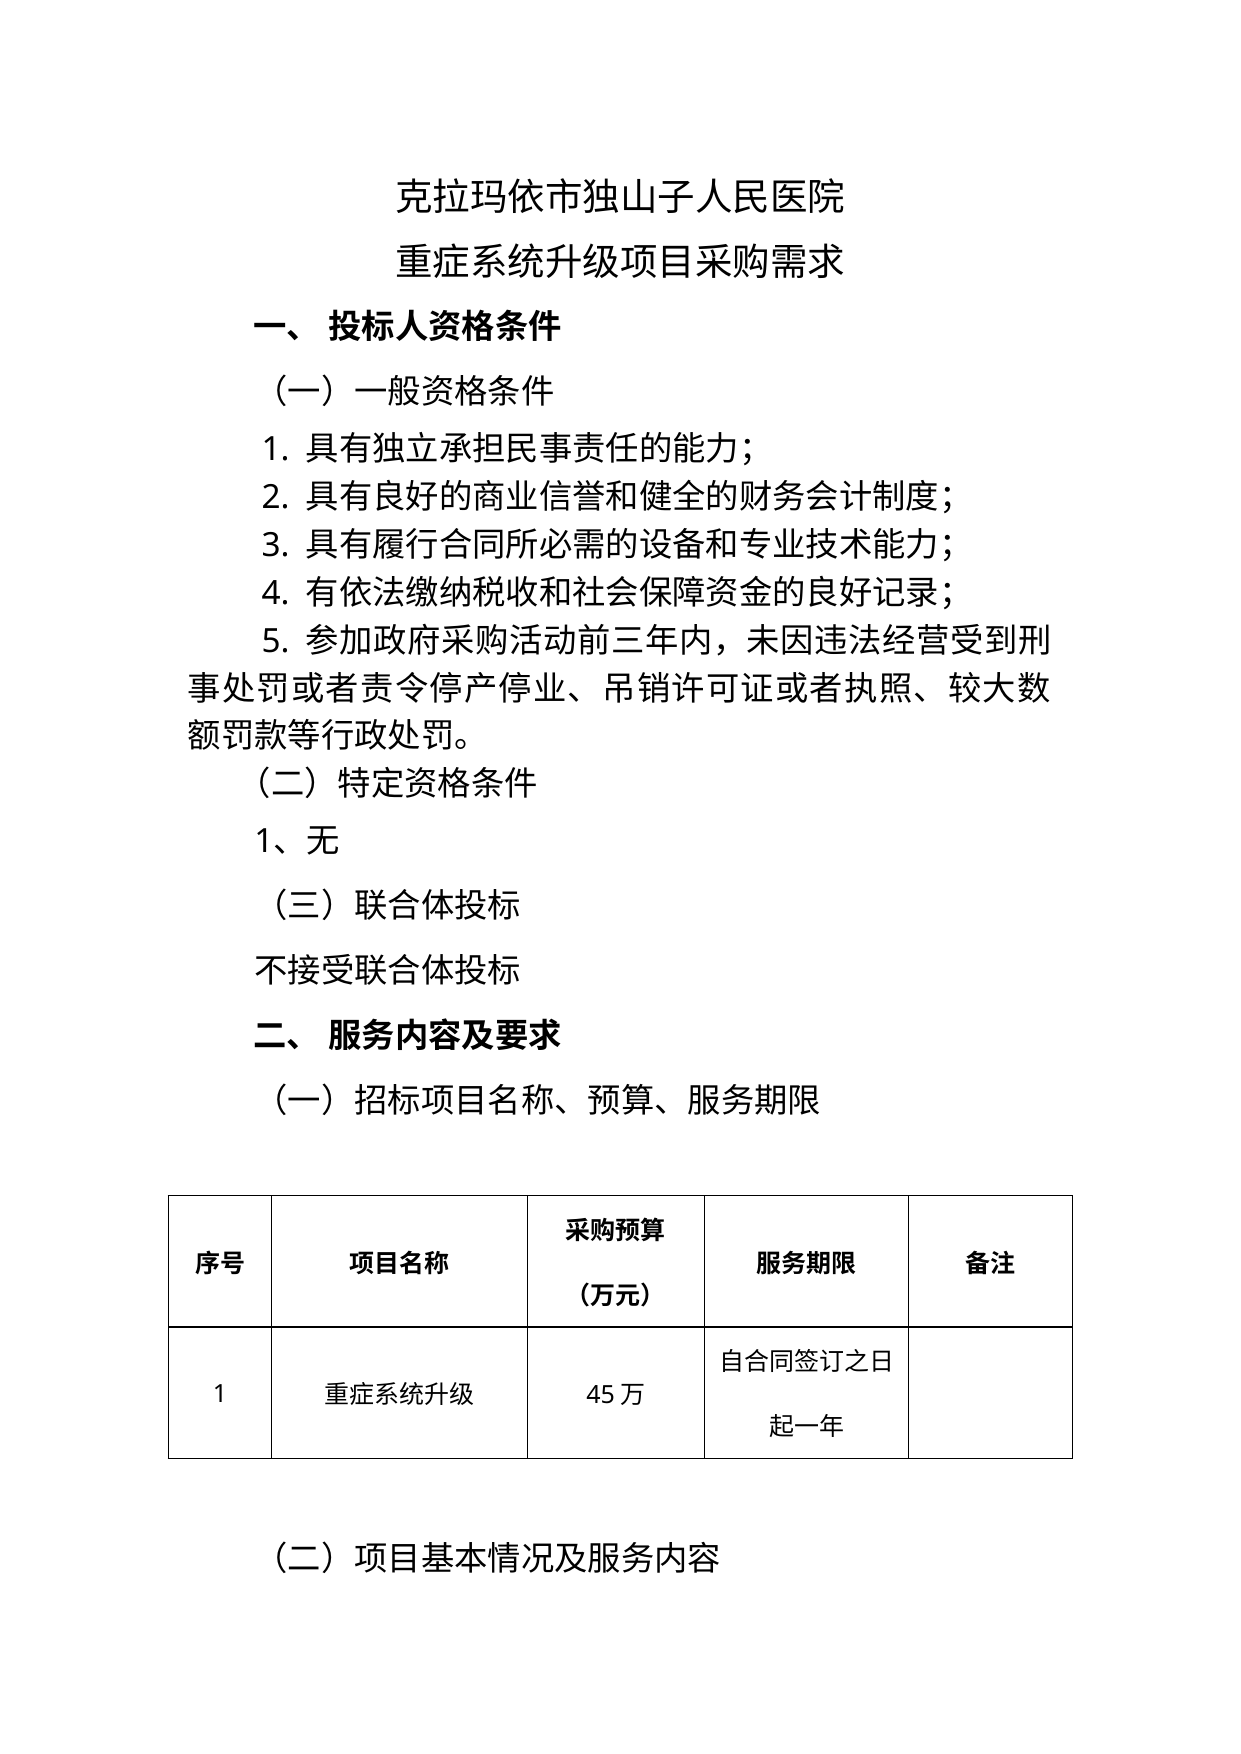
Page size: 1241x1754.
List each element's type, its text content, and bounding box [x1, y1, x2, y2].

text （一）一般资格条件 [187, 357, 1053, 422]
text （一）招标项目名称、预算、服务期限 [187, 1065, 1053, 1130]
list 有依法缴纳税收和社会保障资金的良好记录； [187, 566, 1053, 614]
table_cell 重症系统升级 [272, 1328, 527, 1457]
table_cell 45万 [528, 1328, 704, 1457]
table_header 服务期限 [705, 1196, 908, 1326]
list 参加政府采购活动前三年内，未因违法经营受到刑事处罚或者责令停产停业、吊销许可证或者执照、较大数额罚款等行政处罚。 [187, 614, 1053, 757]
text （二）项目基本情况及服务内容 [187, 1523, 1053, 1588]
table_header 项目名称 [272, 1196, 527, 1326]
text 不接受联合体投标 [187, 935, 1053, 1000]
text （三）联合体投标 [187, 870, 1053, 935]
list 投标人资格条件 [253, 292, 1053, 357]
table_cell 自合同签订之日起一年 [705, 1328, 908, 1457]
table_cell 1 [169, 1328, 271, 1457]
text 1、无 [187, 805, 1053, 870]
table_header 采购预算 （万元） [528, 1196, 704, 1326]
text 克拉玛依市独山子人民医院 [187, 162, 1053, 227]
text 重症系统升级项目采购需求 [187, 227, 1053, 292]
list 具有独立承担民事责任的能力； [187, 422, 1053, 470]
list 具有良好的商业信誉和健全的财务会计制度； [187, 470, 1053, 518]
list 服务内容及要求 [253, 1000, 1053, 1065]
table_header 序号 [169, 1196, 271, 1326]
table_header 备注 [909, 1196, 1072, 1326]
text （二）特定资格条件 [237, 757, 1053, 805]
table_cell [909, 1328, 1072, 1457]
list 具有履行合同所必需的设备和专业技术能力； [187, 518, 1053, 566]
